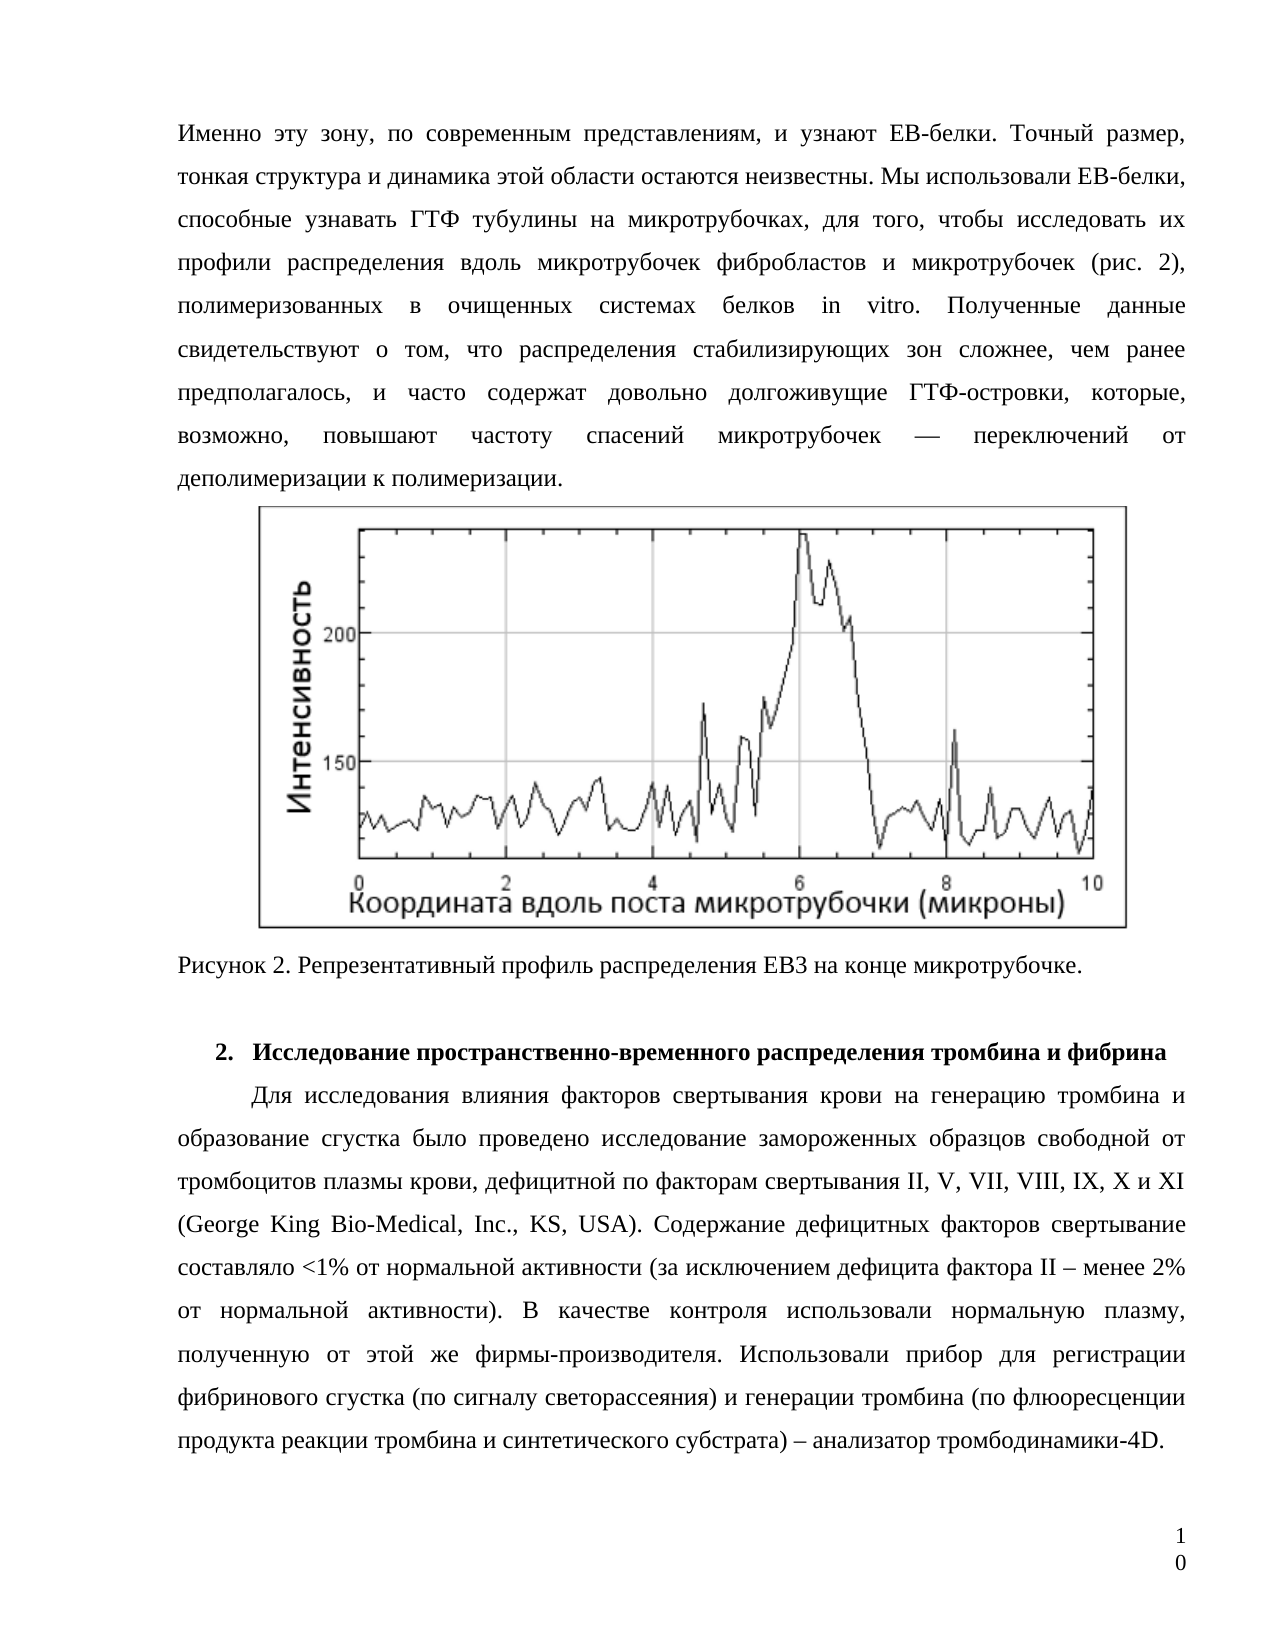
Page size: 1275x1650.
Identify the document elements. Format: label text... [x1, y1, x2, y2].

text Рисунок 2. Репрезентативный профиль распределения EB3 на конце микротрубочке. [177, 951, 1186, 979]
subtitle Исследование пространственно-временного распределения тромбина и фибрина [215, 1037, 1186, 1066]
text Для исследования влияния факторов свертывания крови на генерацию тромбина и образование сгустка было проведено исследование замороженных образцов свободной от тромбоцитов плазмы крови, дефицитной по факторам свертывания II, V, VII, VIII, IX, X и XI (George King Bio-Medical, Inc., KS, USA). Содержание дефицитных факторов свертывание составляло <1% от нормальной активности (за исключением дефицита фактора II – менее 2% от нормальной активности). В качестве контроля использовали нормальную плазму, полученную от этой же фирмы-производителя. Использовали прибор для регистрации фибринового сгустка (по сигналу светорассеяния) и генерации тромбина (по флюоресценции продукта реакции тромбина и синтетического субстрата) – анализатор тромбодинамики-4D. [177, 1080, 1186, 1454]
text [177, 118, 1186, 492]
picture [251, 506, 1135, 938]
